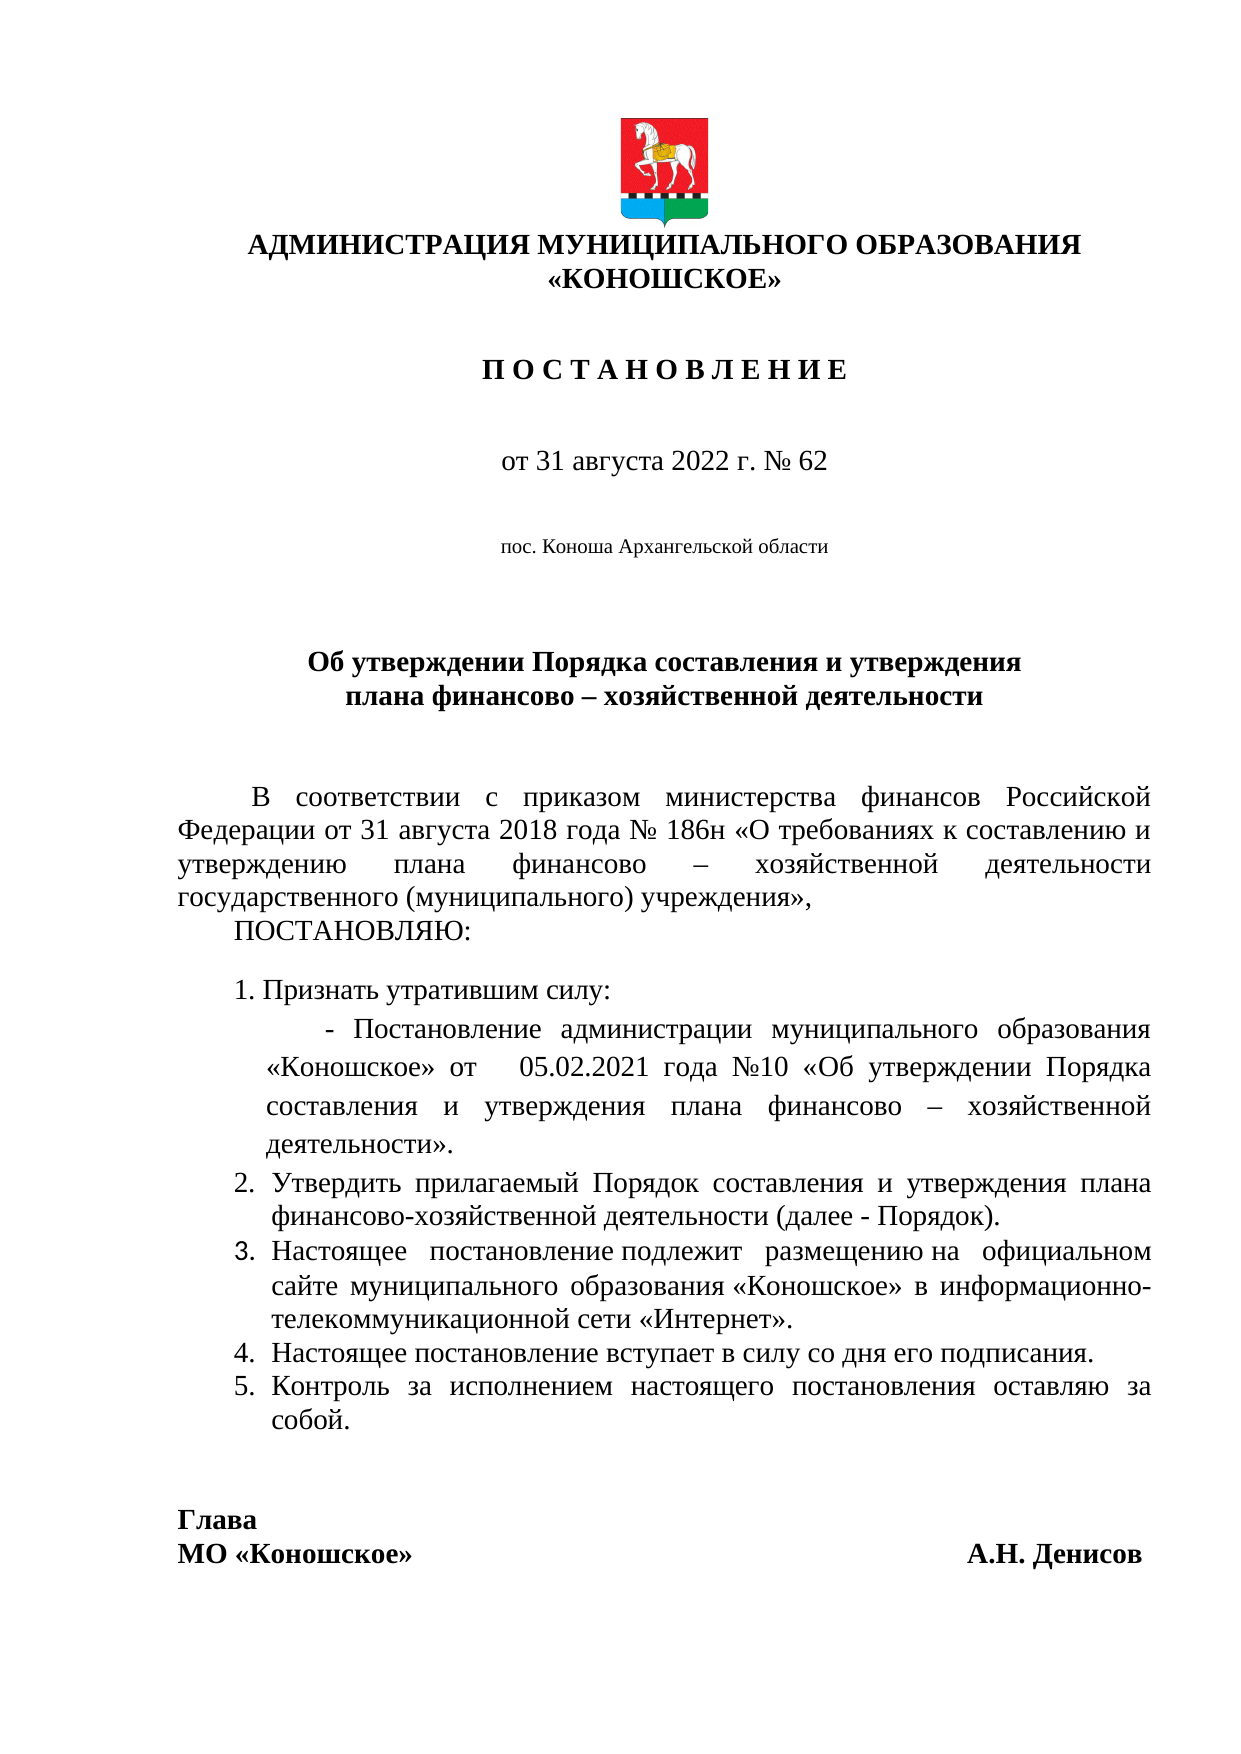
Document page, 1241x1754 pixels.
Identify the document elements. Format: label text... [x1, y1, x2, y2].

list Утвердить прилагаемый Порядок составления и утверждения плана финансово-хозяйственной деятельности (далее - Порядок). [233, 1165, 1152, 1232]
text Глава [177, 1502, 1152, 1536]
list Настоящее постановление вступает в силу со дня его подписания. [233, 1335, 1152, 1368]
text МО «Коношское» А.Н. Денисов [177, 1536, 1152, 1569]
text 1. Признать утратившим силу: [177, 972, 1152, 1006]
list Настоящее постановление подлежит размещению на официальном сайте муниципального образования «Коношское» в информационно-телекоммуникационной сети «Интернет». [233, 1232, 1152, 1335]
text ПОСТАНОВЛЯЮ: [177, 913, 1152, 946]
text - Постановление администрации муниципального образования «Коношское» от 05.02.2021 года №10 «Об утверждении Порядка составления и утверждения плана финансово – хозяйственной деятельности». [192, 1011, 1152, 1160]
text П О С Т А Н О В Л Е Н И Е [177, 352, 1152, 386]
text пос. Коноша Архангельской области [177, 534, 1152, 558]
text от 31 августа 2022 г. № 62 [177, 443, 1152, 477]
list Контроль за исполнением настоящего постановления оставляю за собой. [233, 1368, 1152, 1435]
text АДМИНИСТРАЦИЯ МУНИЦИПАЛЬНОГО ОБРАЗОВАНИЯ [177, 227, 1152, 261]
text В соответствии с приказом министерства финансов Российской Федерации от 31 августа 2018 года № 186н «О требованиях к составлению и утверждению плана финансово – хозяйственной деятельности государственного (муниципального) учреждения», [177, 779, 1152, 913]
picture [620, 118, 709, 228]
text «КОНОШСКОЕ» [177, 261, 1152, 294]
text Об утверждении Порядка составления и утверждения [177, 644, 1152, 678]
text плана финансово – хозяйственной деятельности [177, 678, 1152, 712]
